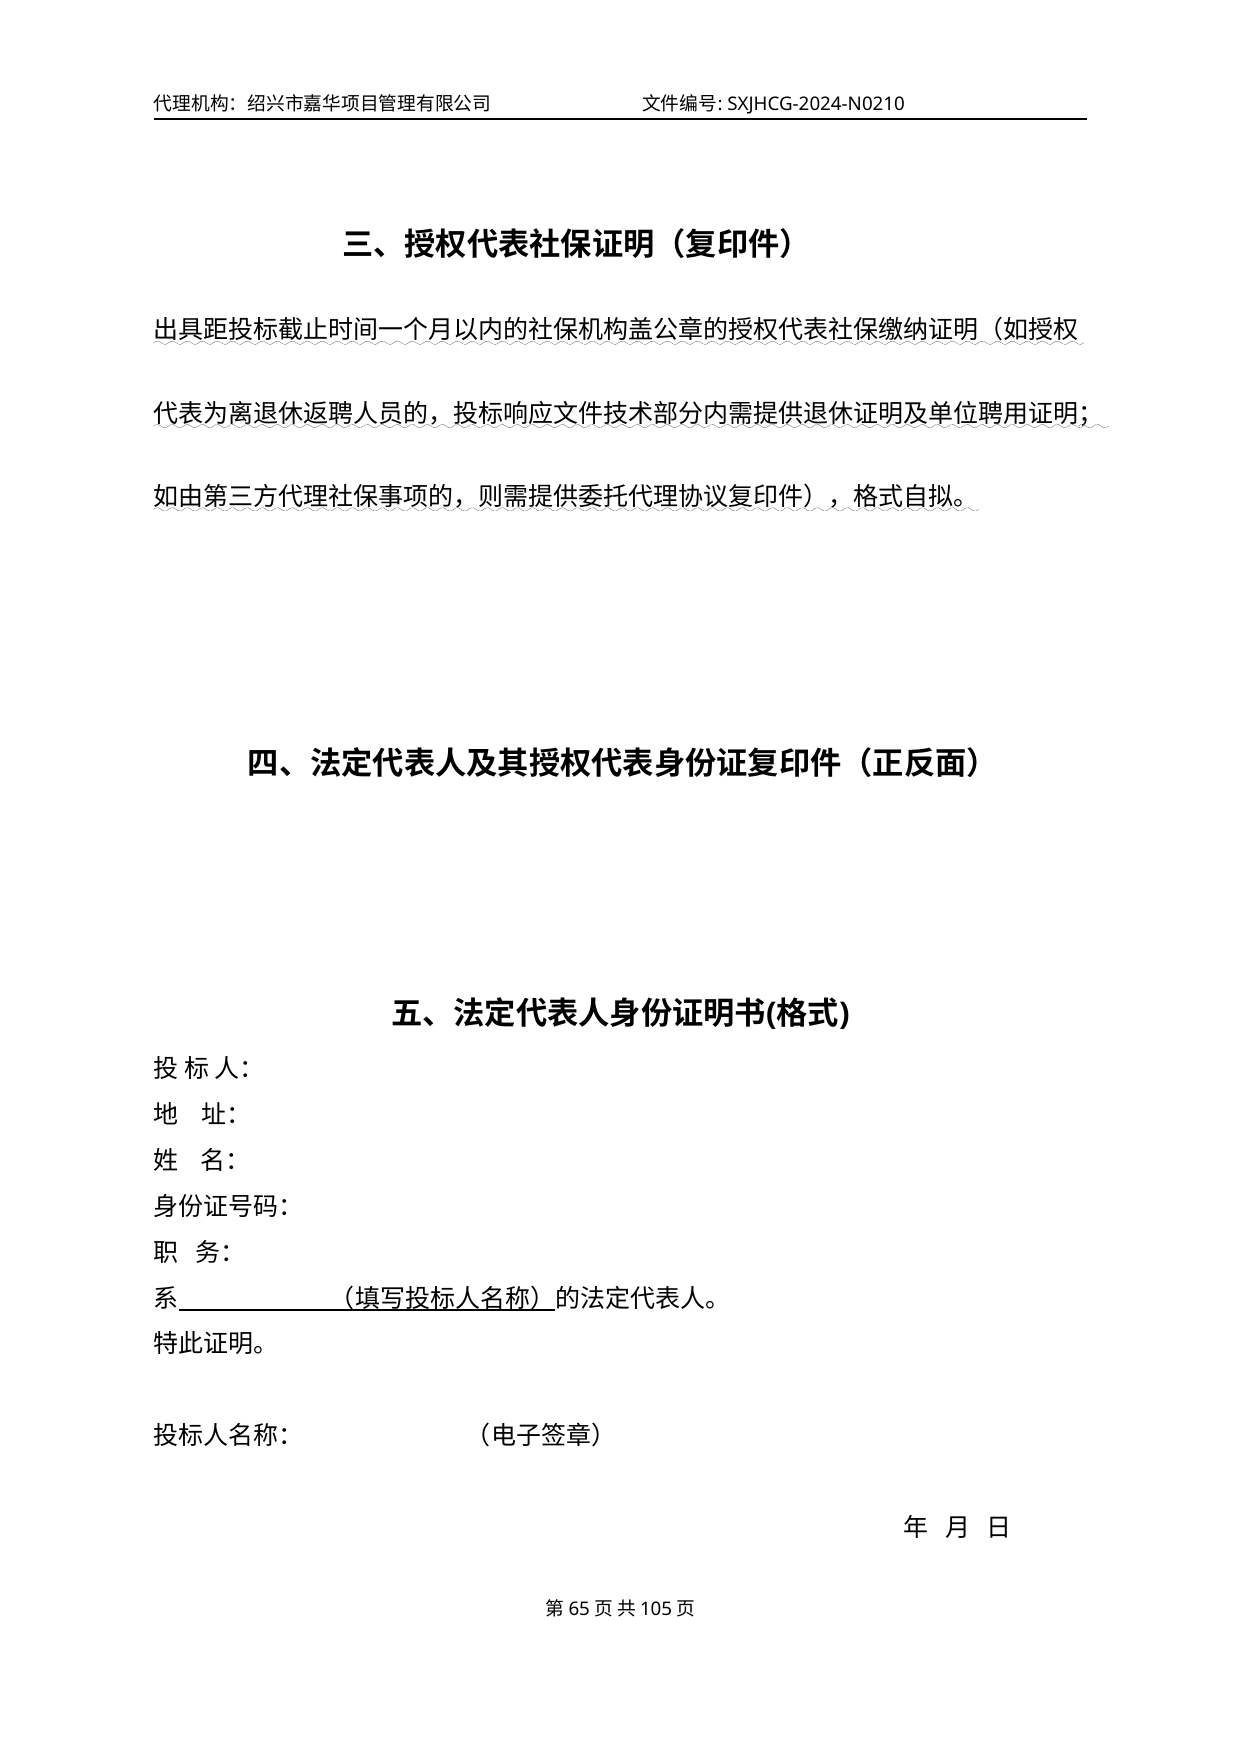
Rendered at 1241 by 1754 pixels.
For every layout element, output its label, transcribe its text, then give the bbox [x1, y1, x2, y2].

text 三、授权代表社保证明（复印件） [153, 189, 1087, 272]
text 地 址： [153, 1087, 1087, 1133]
text 出具距投标截止时间一个月以内的社保机构盖公章的授权代表社保缴纳证明（如授权代表为离退休返聘人员的，投标响应文件技术部分内需提供退休证明及单位聘用证明；如由第三方代理社保事项的，则需提供委托代理协议复印件），格式自拟。 [153, 425, 1087, 522]
text 特此证明。 [153, 1316, 1087, 1362]
text 四、法定代表人及其授权代表身份证复印件（正反面） [153, 708, 1087, 791]
text 系 （填写投标人名称）的法定代表人。 [153, 1270, 1087, 1316]
text 姓 名： [153, 1133, 1057, 1179]
text 年 月 日 [153, 1499, 1012, 1545]
text 投标人名称： （电子签章） [153, 1408, 1087, 1454]
text 投 标 人： [153, 1041, 1087, 1087]
text 身份证号码： [153, 1179, 1057, 1224]
text 职 务： [153, 1224, 1057, 1270]
text 出具距投标截止时间一个月以内的社保机构盖公章的授权代表社保缴纳证明（如授权代表为离退休返聘人员的，投标响应文件技术部分内需提供退休证明及单位聘用证明；如由第三方代理社保事项的，则需提供委托代理协议复印件），格式自拟。 [153, 272, 1087, 427]
text 五、法定代表人身份证明书(格式) [153, 958, 1087, 1041]
